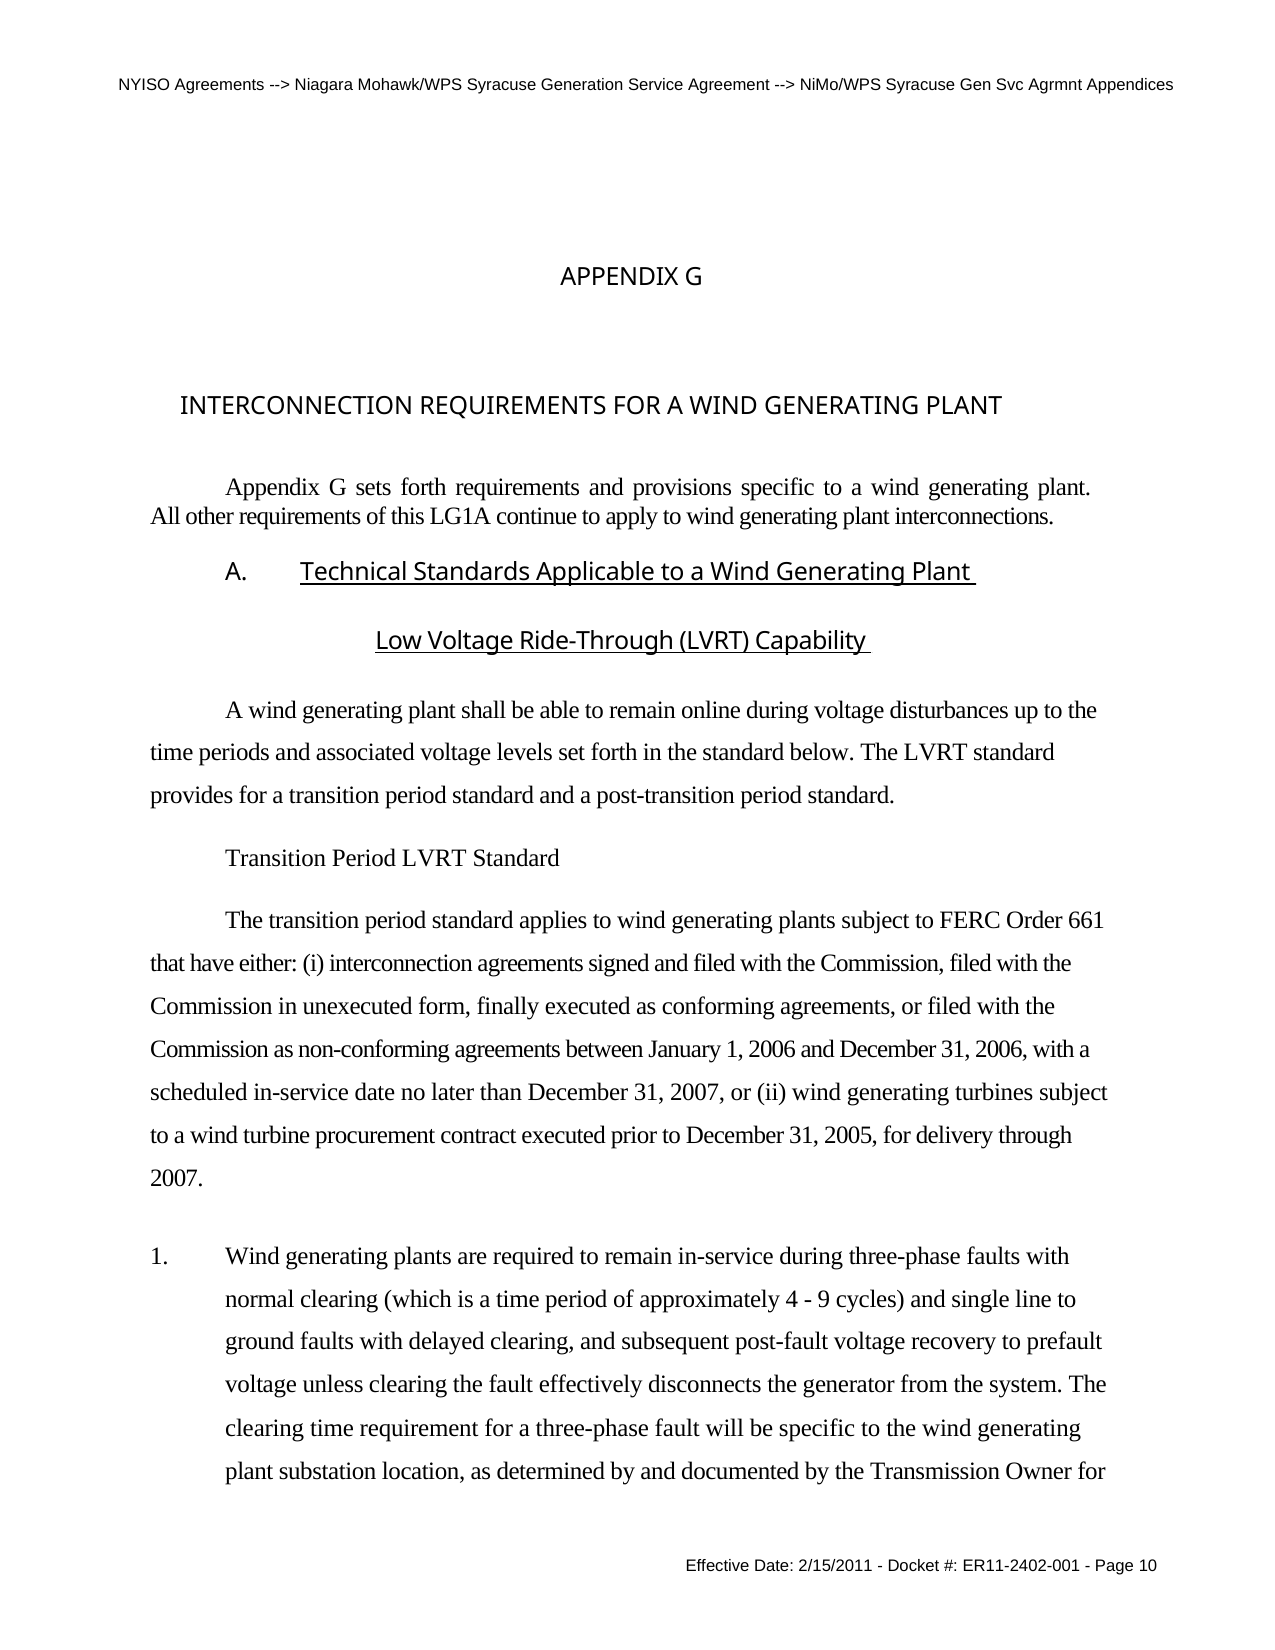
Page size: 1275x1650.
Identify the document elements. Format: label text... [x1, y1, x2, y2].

text 1. Wind generating plants are required to remain in-service during three-phase faults with [150, 1241, 1275, 1270]
text A. Technical Standards Applicable to a Wind Generating Plant [225, 558, 1275, 587]
text Appendix G sets forth requirements and provisions specific to a wind generating plant. All other requirements of this LG1A continue to apply to wind generating plant interconnections. [150, 472, 1101, 530]
text Low Voltage Ride-Through (LVRT) Capability [375, 627, 1275, 655]
text APPENDIX G [560, 262, 1275, 291]
text A wind generating plant shall be able to remain online during voltage disturbances up to the time periods and associated voltage levels set forth in the standard below. The LVRT standard provides for a transition period standard and a post-transition period standard. [150, 684, 1143, 812]
text Transition Period LVRT Standard [225, 843, 1275, 872]
text INTERCONNECTION REQUIREMENTS FOR A WIND GENERATING PLANT [180, 391, 1275, 420]
text The transition period standard applies to wind generating plants subject to FERC Order 661 that have either: (i) interconnection agreements signed and filed with the Commission, filed with the Commission in unexecuted form, finally executed as conforming agreements, or filed with the Commission as non-conforming agreements between January 1, 2006 and December 31, 2006, with a scheduled in-service date no later than December 31, 2007, or (ii) wind generating turbines subject to a wind turbine procurement contract executed prior to December 31, 2005, for delivery through 2007. [150, 894, 1151, 1195]
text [225, 1315, 1151, 1488]
text normal clearing (which is a time period of approximately 4 - 9 cycles) and single line to [225, 1285, 1275, 1314]
